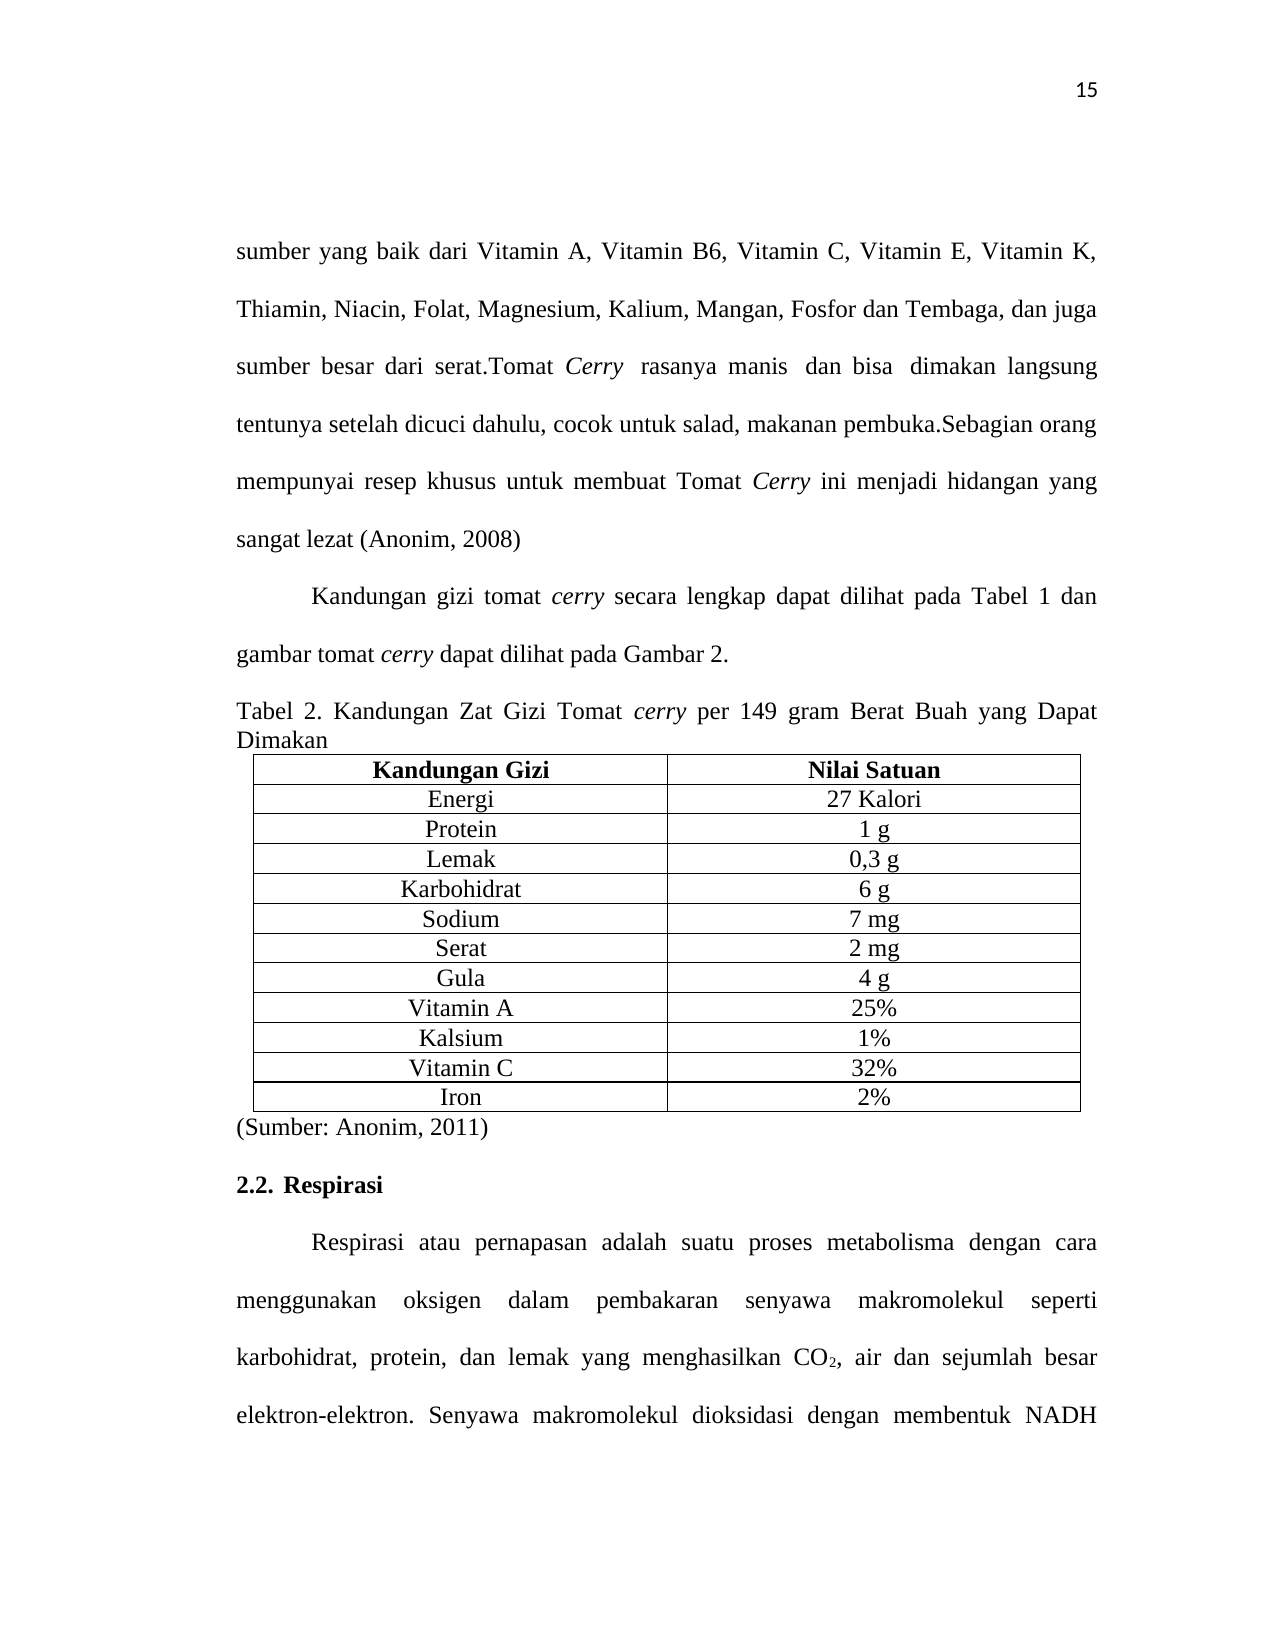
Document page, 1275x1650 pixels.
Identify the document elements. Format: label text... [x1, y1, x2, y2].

table_cell 6 g [668, 874, 1080, 903]
table_cell Lemak [254, 844, 667, 873]
table_cell Protein [254, 814, 667, 843]
table_cell Gula [254, 963, 667, 992]
table_cell 4 g [668, 963, 1080, 992]
table_cell 0,3 g [668, 844, 1080, 873]
table_header Nilai Satuan [668, 755, 1080, 783]
table_cell 2% [668, 1083, 1080, 1111]
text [236, 236, 1098, 552]
table_cell Iron [254, 1083, 667, 1111]
table_cell 2 mg [668, 934, 1080, 962]
table_cell 1% [668, 1023, 1080, 1052]
table_cell 7 mg [668, 904, 1080, 932]
table_cell Vitamin A [254, 993, 667, 1022]
text (Sumber: Anonim, 2011) [236, 1112, 1098, 1141]
table_cell Vitamin C [254, 1053, 667, 1081]
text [236, 1227, 1098, 1428]
table_cell 27 Kalori [668, 785, 1080, 813]
text Tabel 2. Kandungan Zat Gizi Tomat cerry per 149 gram Berat Buah yang Dapat Dimakan [236, 696, 1098, 754]
table_cell Energi [254, 785, 667, 813]
table_cell 25% [668, 993, 1080, 1022]
table_cell 1 g [668, 814, 1080, 843]
table_header Kandungan Gizi [254, 755, 667, 783]
table_cell 32% [668, 1053, 1080, 1081]
table_cell Sodium [254, 904, 667, 932]
text Kandungan gizi tomat cerry secara lengkap dapat dilihat pada Tabel 1 dan gambar tomat cerry dapat dilihat pada Gambar 2. [236, 581, 1098, 667]
table_cell Serat [254, 934, 667, 962]
table_cell Karbohidrat [254, 874, 667, 903]
table_cell Kalsium [254, 1023, 667, 1052]
list Respirasi [236, 1170, 1098, 1198]
